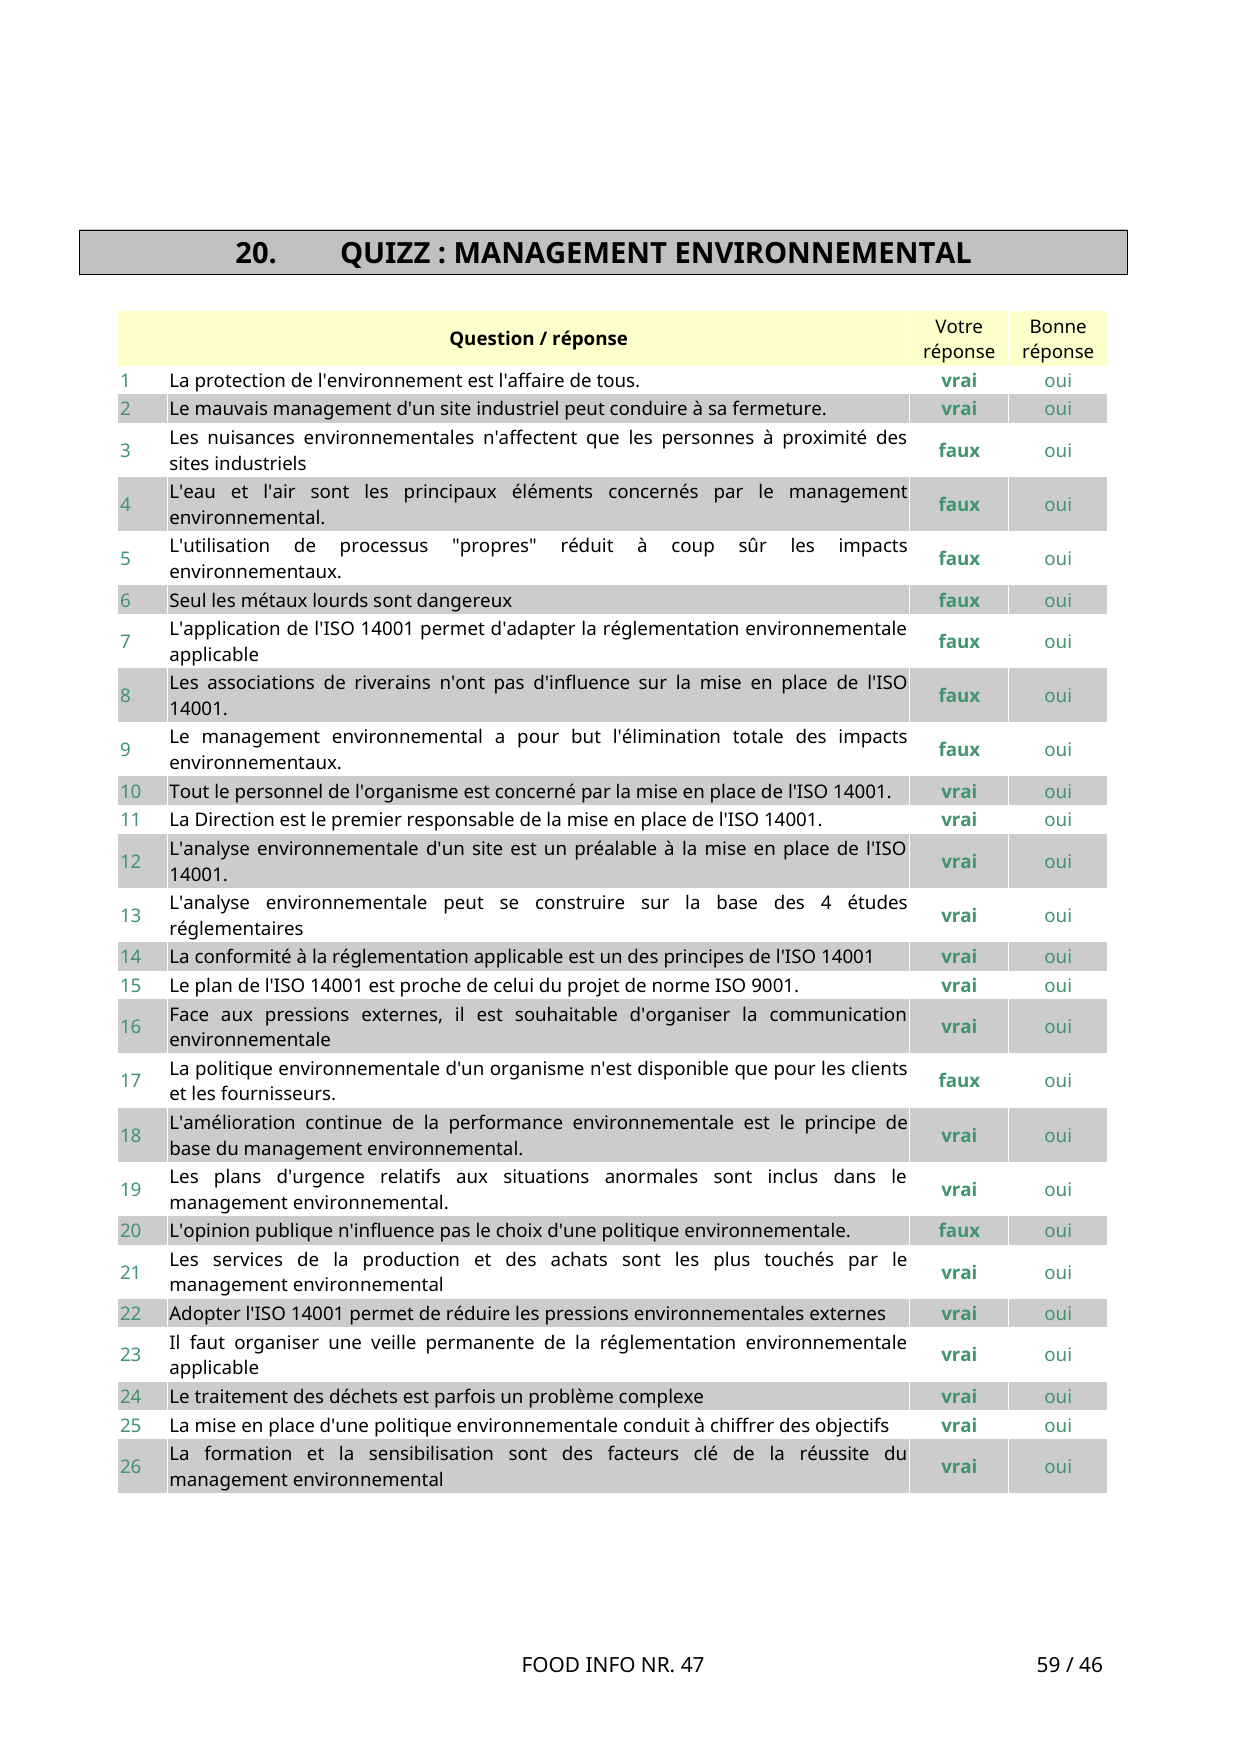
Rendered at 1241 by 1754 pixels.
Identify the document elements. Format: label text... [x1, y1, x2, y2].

table_cell vrai [910, 1108, 1008, 1162]
table_cell 4 [118, 477, 167, 531]
table_cell faux [910, 614, 1008, 668]
table_cell faux [910, 722, 1008, 776]
table_cell 25 [118, 1410, 167, 1439]
table_cell vrai [910, 366, 1008, 394]
table_cell faux [910, 585, 1008, 614]
table_cell oui [1009, 971, 1107, 999]
table_cell Le management environnemental a pour but l'élimination totale des impacts environnementaux. [168, 722, 909, 776]
table_cell oui [1009, 531, 1107, 585]
table_cell vrai [910, 394, 1008, 423]
table_cell vrai [910, 1410, 1008, 1439]
table_cell 13 [118, 888, 167, 942]
table_cell vrai [910, 999, 1008, 1053]
table_cell vrai [910, 1382, 1008, 1410]
table_cell L'opinion publique n'influence pas le choix d'une politique environnementale. [168, 1216, 909, 1245]
table_cell 17 [118, 1054, 167, 1108]
table_cell vrai [910, 1328, 1008, 1382]
table_cell La formation et la sensibilisation sont des facteurs clé de la réussite du management environnemental [168, 1439, 909, 1493]
table_cell Les services de la production et des achats sont les plus touchés par le management environnemental [168, 1245, 909, 1299]
table_cell faux [910, 1054, 1008, 1108]
table_cell 16 [118, 999, 167, 1053]
table_cell 6 [118, 585, 167, 614]
table_cell oui [1009, 614, 1107, 668]
table_cell Les plans d'urgence relatifs aux situations anormales sont inclus dans le management environnemental. [168, 1162, 909, 1216]
table_cell oui [1009, 477, 1107, 531]
table_cell oui [1009, 722, 1107, 776]
table_cell oui [1009, 1410, 1107, 1439]
table_cell 15 [118, 971, 167, 999]
table_cell oui [1009, 668, 1107, 722]
table_cell oui [1009, 394, 1107, 423]
table_cell oui [1009, 805, 1107, 834]
table_cell vrai [910, 1162, 1008, 1216]
table_cell L'application de l'ISO 14001 permet d'adapter la réglementation environnementale applicable [168, 614, 909, 668]
table_cell 20 [118, 1216, 167, 1245]
table_cell vrai [910, 805, 1008, 834]
table_cell oui [1009, 423, 1107, 477]
table_cell 19 [118, 1162, 167, 1216]
table_cell faux [910, 1216, 1008, 1245]
table_cell 18 [118, 1108, 167, 1162]
subtitle 20. QUIZZ : MANAGEMENT ENVIRONNEMENTAL [80, 231, 1127, 274]
table_header Bonne réponse [1009, 311, 1107, 366]
table_cell faux [910, 423, 1008, 477]
table_cell oui [1009, 888, 1107, 942]
table_cell La politique environnementale d'un organisme n'est disponible que pour les clients et les fournisseurs. [168, 1054, 909, 1108]
table_cell La mise en place d'une politique environnementale conduit à chiffrer des objectifs [168, 1410, 909, 1439]
table_cell 10 [118, 776, 167, 805]
table_cell 23 [118, 1328, 167, 1382]
table_header [118, 311, 167, 366]
table_cell oui [1009, 1299, 1107, 1327]
table_header Votre réponse [910, 311, 1008, 366]
table_cell oui [1009, 942, 1107, 971]
table_cell Face aux pressions externes, il est souhaitable d'organiser la communication environnementale [168, 999, 909, 1053]
table_cell vrai [910, 776, 1008, 805]
table_cell oui [1009, 1328, 1107, 1382]
table_cell 2 [118, 394, 167, 423]
table_cell vrai [910, 834, 1008, 888]
table_cell oui [1009, 1382, 1107, 1410]
table_cell L'utilisation de processus "propres" réduit à coup sûr les impacts environnementaux. [168, 531, 909, 585]
table_cell L'analyse environnementale peut se construire sur la base des 4 études réglementaires [168, 888, 909, 942]
table_cell Tout le personnel de l'organisme est concerné par la mise en place de l'ISO 14001. [168, 776, 909, 805]
table_cell vrai [910, 888, 1008, 942]
table_cell oui [1009, 1108, 1107, 1162]
table_cell Le plan de l'ISO 14001 est proche de celui du projet de norme ISO 9001. [168, 971, 909, 999]
table_cell 14 [118, 942, 167, 971]
table_cell oui [1009, 1439, 1107, 1493]
table_cell La conformité à la réglementation applicable est un des principes de l'ISO 14001 [168, 942, 909, 971]
table_cell 1 [118, 366, 167, 394]
table_cell 7 [118, 614, 167, 668]
table_cell oui [1009, 1054, 1107, 1108]
table_cell vrai [910, 1245, 1008, 1299]
table_cell La protection de l'environnement est l'affaire de tous. [168, 366, 909, 394]
table_cell 3 [118, 423, 167, 477]
table_cell oui [1009, 1162, 1107, 1216]
table_cell 12 [118, 834, 167, 888]
table_cell L'analyse environnementale d'un site est un préalable à la mise en place de l'ISO 14001. [168, 834, 909, 888]
table_cell 9 [118, 722, 167, 776]
table_cell oui [1009, 999, 1107, 1053]
table_cell 5 [118, 531, 167, 585]
table_cell La Direction est le premier responsable de la mise en place de l'ISO 14001. [168, 805, 909, 834]
table_cell oui [1009, 1216, 1107, 1245]
table_cell vrai [910, 971, 1008, 999]
table_header Question / réponse [168, 311, 909, 366]
table_cell vrai [910, 1439, 1008, 1493]
table_cell 8 [118, 668, 167, 722]
table_cell 11 [118, 805, 167, 834]
table_cell oui [1009, 1245, 1107, 1299]
table_cell 26 [118, 1439, 167, 1493]
table_cell 24 [118, 1382, 167, 1410]
table_cell Le mauvais management d'un site industriel peut conduire à sa fermeture. [168, 394, 909, 423]
table_cell faux [910, 477, 1008, 531]
table_cell Les nuisances environnementales n'affectent que les personnes à proximité des sites industriels [168, 423, 909, 477]
table_cell vrai [910, 942, 1008, 971]
table_cell L'amélioration continue de la performance environnementale est le principe de base du management environnemental. [168, 1108, 909, 1162]
table_cell oui [1009, 776, 1107, 805]
table_cell oui [1009, 366, 1107, 394]
table_cell Il faut organiser une veille permanente de la réglementation environnementale applicable [168, 1328, 909, 1382]
table_cell oui [1009, 834, 1107, 888]
table_cell Seul les métaux lourds sont dangereux [168, 585, 909, 614]
table_cell Les associations de riverains n'ont pas d'influence sur la mise en place de l'ISO 14001. [168, 668, 909, 722]
table_cell Le traitement des déchets est parfois un problème complexe [168, 1382, 909, 1410]
table_cell faux [910, 531, 1008, 585]
table_cell faux [910, 668, 1008, 722]
table_cell 22 [118, 1299, 167, 1327]
table_cell vrai [910, 1299, 1008, 1327]
table_cell L'eau et l'air sont les principaux éléments concernés par le management environnemental. [168, 477, 909, 531]
table_cell oui [1009, 585, 1107, 614]
table_cell Adopter l'ISO 14001 permet de réduire les pressions environnementales externes [168, 1299, 909, 1327]
table_cell 21 [118, 1245, 167, 1299]
